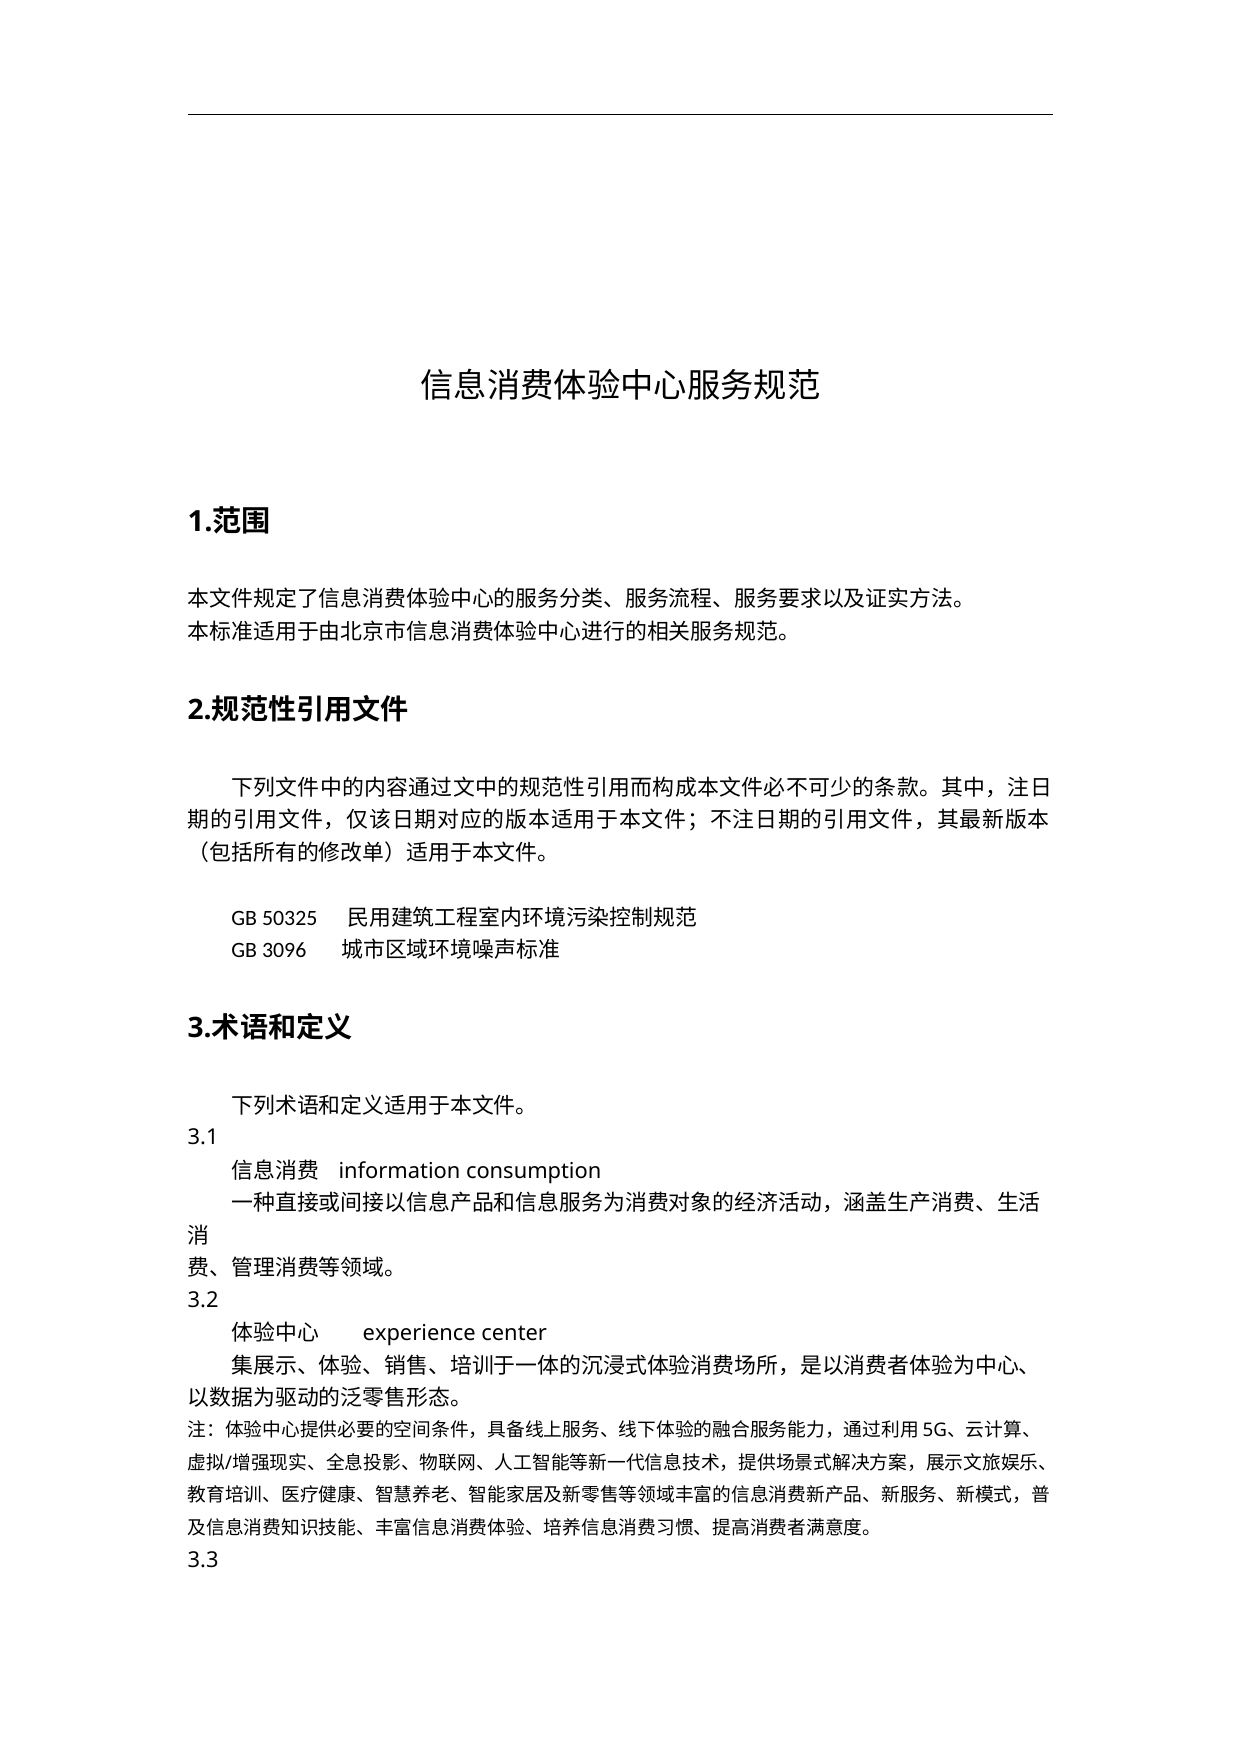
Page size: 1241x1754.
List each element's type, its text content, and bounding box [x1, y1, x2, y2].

text 体验中心 experience center [187, 1315, 1053, 1347]
text 集展示、体验、销售、培训于一体的沉浸式体验消费场所，是以消费者体验为中心、以数据为驱动的泛零售形态。 [187, 1347, 1053, 1412]
text 下列术语和定义适用于本文件。 [187, 1087, 1053, 1120]
subtitle 3.术语和定义 [187, 993, 1053, 1058]
text 3.3 [187, 1542, 1053, 1575]
subtitle 1.范围 [187, 487, 1053, 552]
text 信息消费 information consumption [187, 1152, 1053, 1185]
text GB 50325 民用建筑工程室内环境污染控制规范 [187, 899, 1053, 932]
text 3.1 [187, 1120, 1053, 1152]
text 本标准适用于由北京市信息消费体验中心进行的相关服务规范。 [187, 613, 1053, 646]
text 一种直接或间接以信息产品和信息服务为消费对象的经济活动，涵盖生产消费、生活消 [187, 1185, 1053, 1250]
text 3.2 [187, 1282, 1053, 1315]
text 下列文件中的内容通过文中的规范性引用而构成本文件必不可少的条款。其中，注日期的引用文件，仅该日期对应的版本适用于本文件；不注日期的引用文件，其最新版本（包括所有的修改单）适用于本文件。 [187, 769, 1053, 867]
text 注：体验中心提供必要的空间条件，具备线上服务、线下体验的融合服务能力，通过利用5G、云计算、虚拟/增强现实、全息投影、物联网、人工智能等新一代信息技术，提供场景式解决方案，展示文旅娱乐、教育培训、医疗健康、智慧养老、智能家居及新零售等领域丰富的信息消费新产品、新服务、新模式，普及信息消费知识技能、丰富信息消费体验、培养信息消费习惯、提高消费者满意度。 [187, 1412, 1053, 1542]
subtitle 2.规范性引用文件 [187, 675, 1053, 740]
text GB 3096 城市区域环境噪声标准 [187, 932, 1053, 964]
text 费、管理消费等领域。 [187, 1250, 1053, 1282]
text 本文件规定了信息消费体验中心的服务分类、服务流程、服务要求以及证实方法。 [187, 581, 1053, 613]
